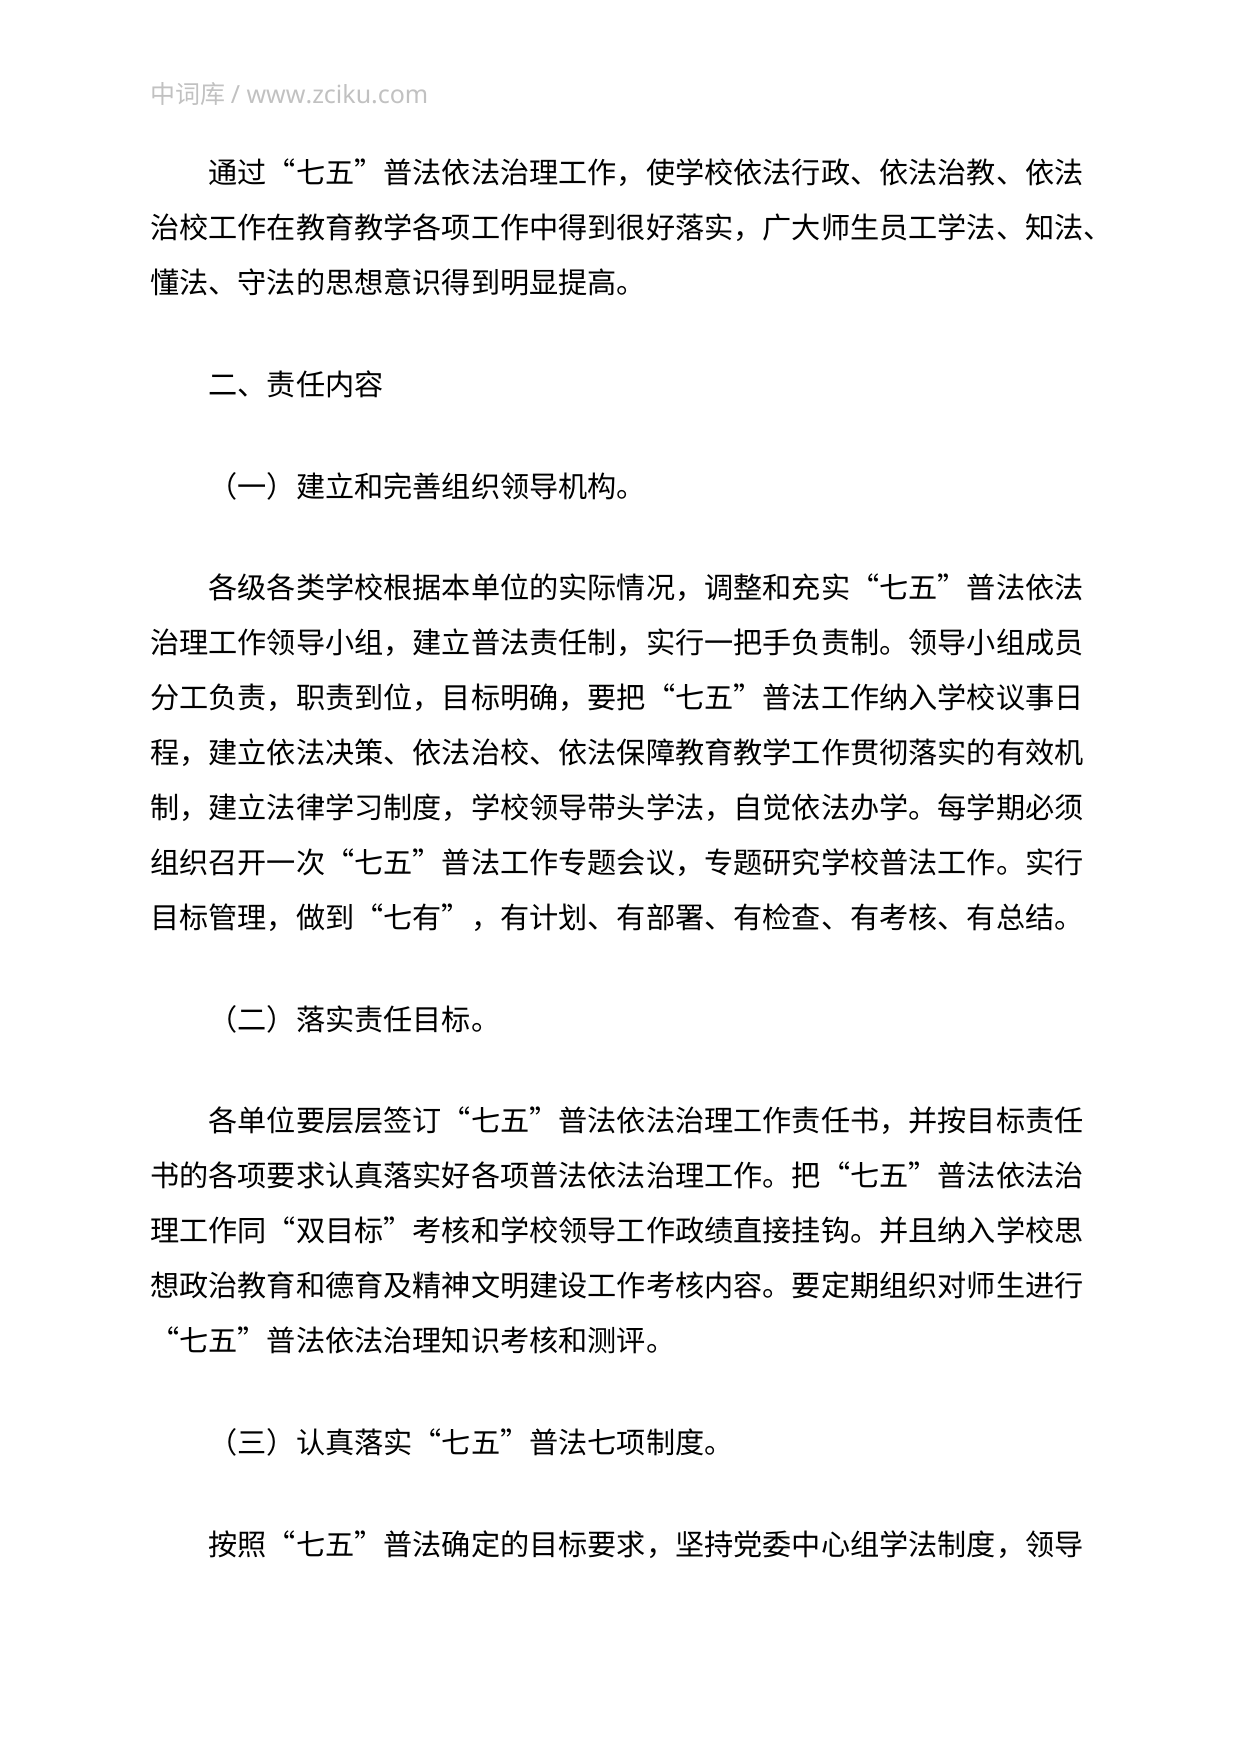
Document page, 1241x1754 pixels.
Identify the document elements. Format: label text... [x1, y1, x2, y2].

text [150, 1521, 1090, 1563]
text （三）认真落实“七五”普法七项制度。 [150, 1419, 1090, 1462]
text 各级各类学校根据本单位的实际情况，调整和充实“七五”普法依法治理工作领导小组，建立普法责任制，实行一把手负责制。领导小组成员分工负责，职责到位，目标明确，要把“七五”普法工作纳入学校议事日程，建立依法决策、依法治校、依法保障教育教学工作贯彻落实的有效机制，建立法律学习制度，学校领导带头学法，自觉依法办学。每学期必须组织召开一次“七五”普法工作专题会议，专题研究学校普法工作。实行目标管理，做到“七有”，有计划、有部署、有检查、有考核、有总结。 [150, 565, 1090, 937]
text 二、责任内容 [150, 362, 1090, 404]
text 各单位要层层签订“七五”普法依法治理工作责任书，并按目标责任书的各项要求认真落实好各项普法依法治理工作。把“七五”普法依法治理工作同“双目标”考核和学校领导工作政绩直接挂钩。并且纳入学校思想政治教育和德育及精神文明建设工作考核内容。要定期组织对师生进行“七五”普法依法治理知识考核和测评。 [150, 1098, 1090, 1360]
text 通过“七五”普法依法治理工作，使学校依法行政、依法治教、依法治校工作在教育教学各项工作中得到很好落实，广大师生员工学法、知法、懂法、守法的思想意识得到明显提高。 [150, 150, 1090, 302]
text （二）落实责任目标。 [150, 996, 1090, 1038]
text （一）建立和完善组织领导机构。 [150, 463, 1090, 506]
